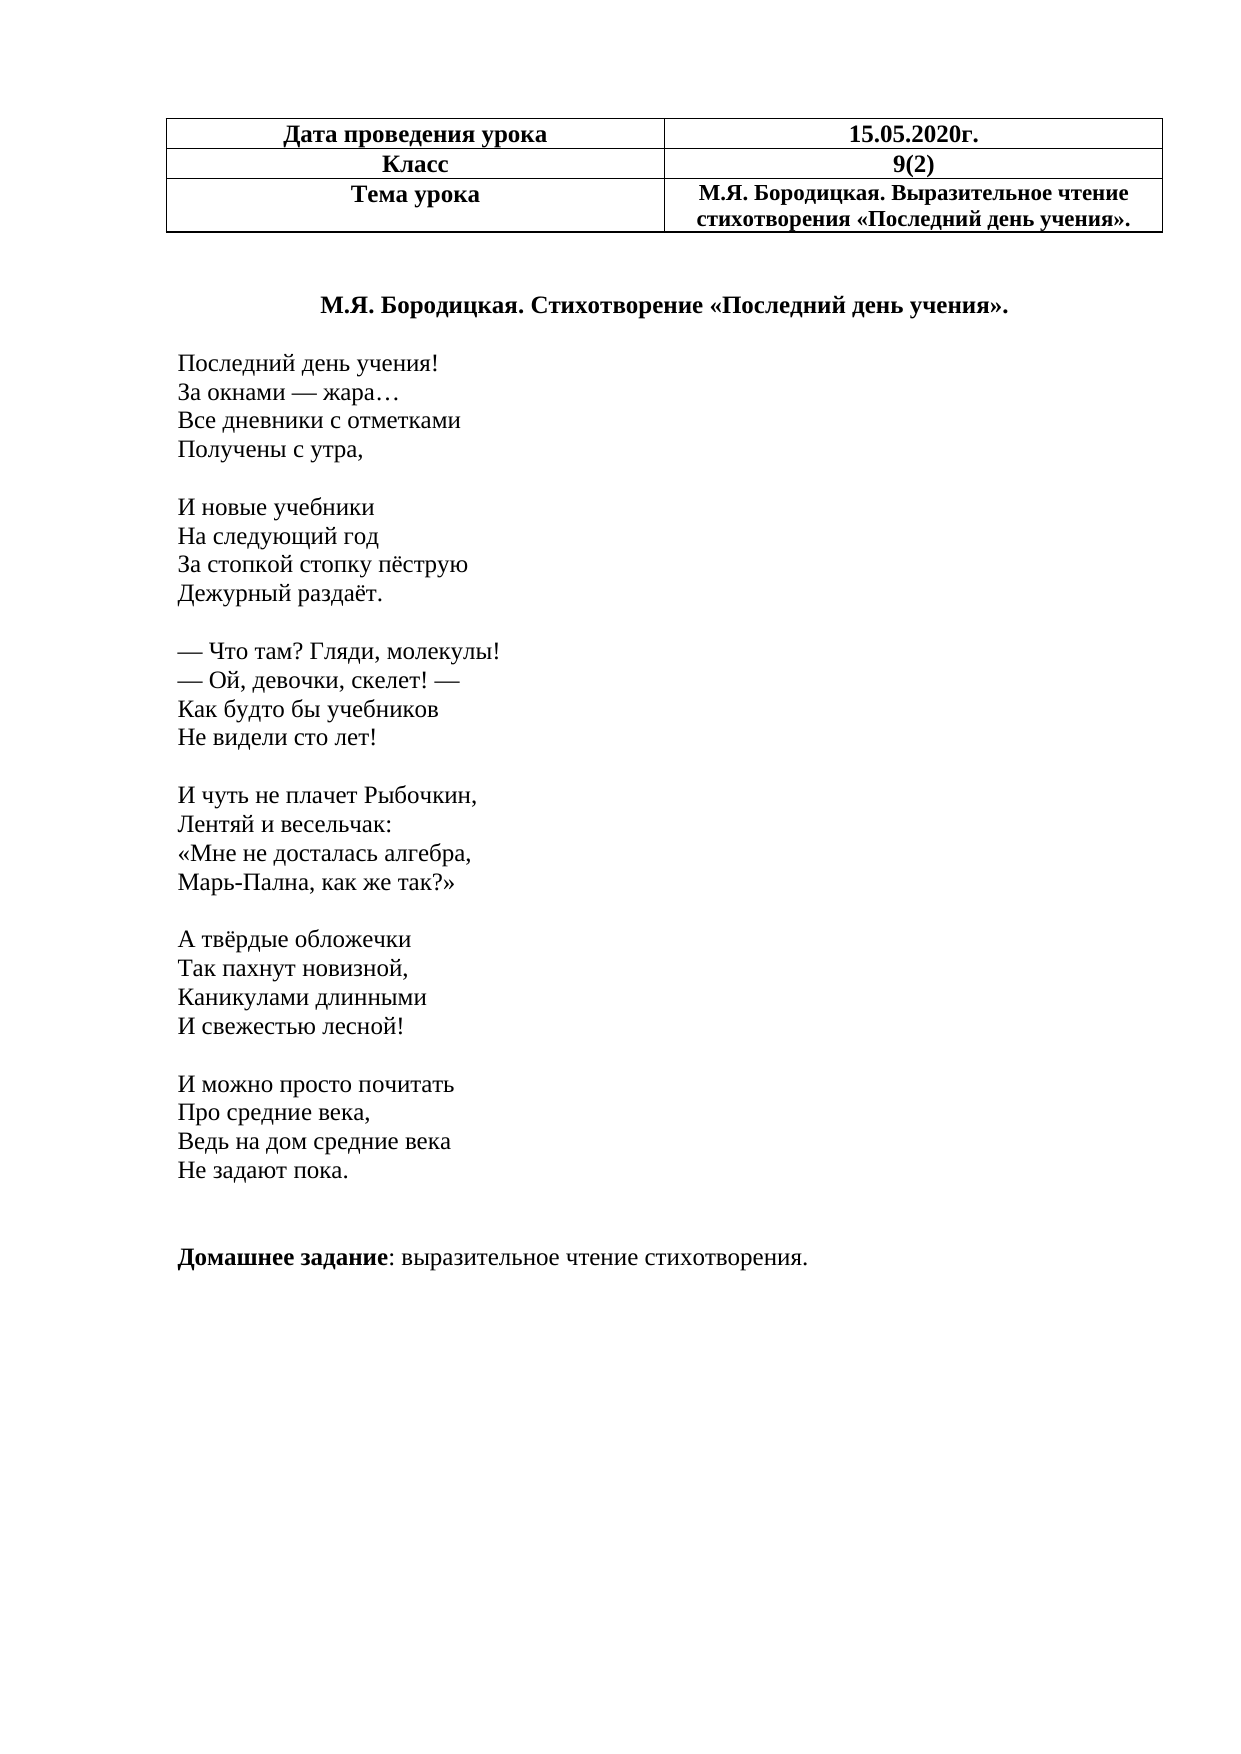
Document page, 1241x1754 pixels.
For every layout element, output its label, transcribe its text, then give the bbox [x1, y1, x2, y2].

text И чуть не плачет Рыбочкин, Лентяй и весельчак: «Мне не досталась алгебра, Марь-Пална, как же так?» [177, 780, 1152, 895]
text М.Я. Бородицкая. Стихотворение «Последний день учения». [177, 290, 1152, 319]
text — Что там? Гляди, молекулы! — Ой, девочки, скелет! — Как будто бы учебников Не видели сто лет! [177, 636, 1152, 751]
table_header Дата проведения урока [167, 119, 664, 148]
table_cell Класс [167, 149, 664, 178]
table_cell 9(2) [665, 149, 1162, 178]
text А твёрдые обложечки Так пахнут новизной, Каникулами длинными И свежестью лесной! [177, 924, 1152, 1039]
table_cell Тема урока [167, 179, 664, 231]
text И новые учебники На следующий год За стопкой стопку пёструю Дежурный раздаёт. [177, 492, 1152, 607]
text И можно просто почитать Про средние века, Ведь на дом средние века Не задают пока. [177, 1069, 1152, 1184]
table_cell М.Я. Бородицкая. Выразительное чтение стихотворения «Последний день учения». [665, 179, 1162, 231]
text Домашнее задание: выразительное чтение стихотворения. [177, 1242, 1152, 1270]
text Последний день учения! За окнами — жара… Все дневники с отметками Получены с утра, [177, 348, 1152, 463]
table_header 15.05.2020г. [665, 119, 1162, 148]
